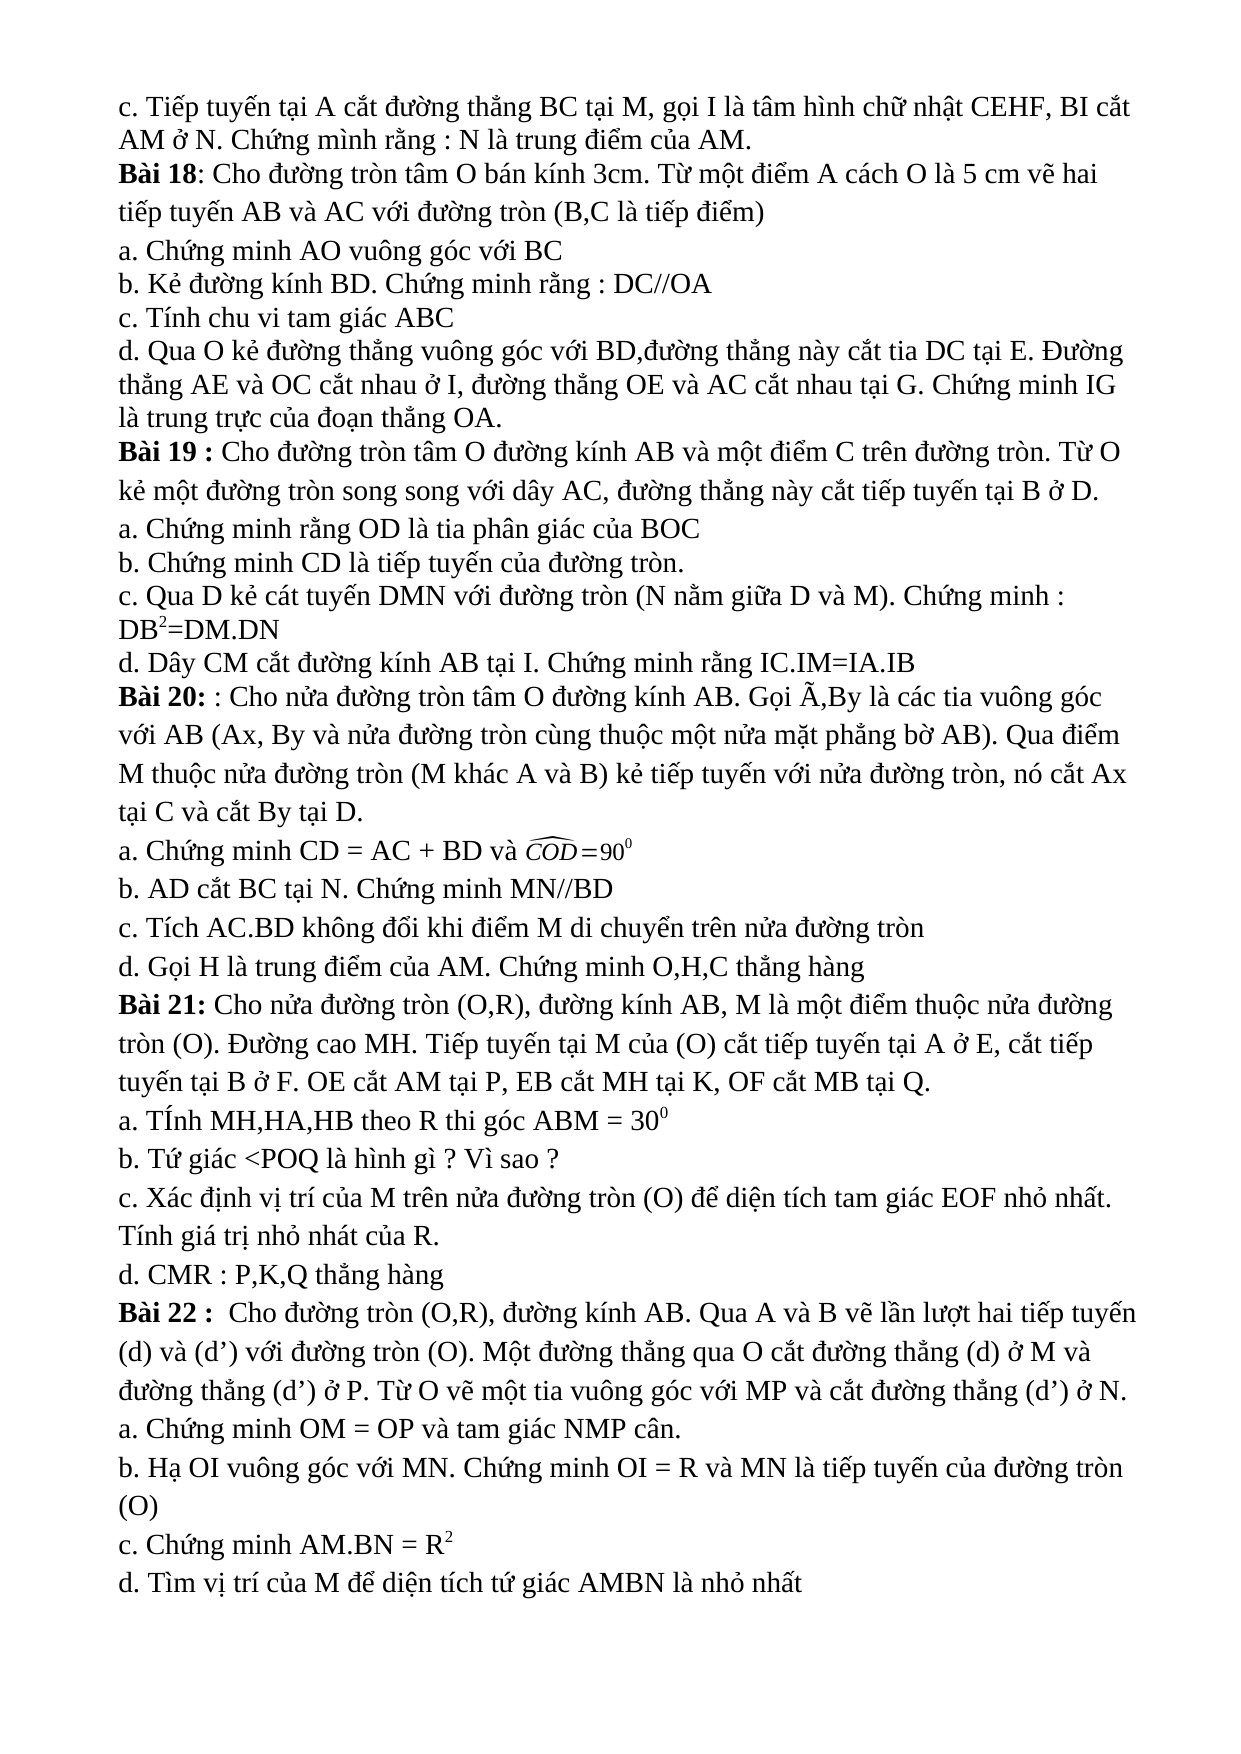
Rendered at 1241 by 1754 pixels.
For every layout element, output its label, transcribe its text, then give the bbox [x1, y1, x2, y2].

list CMR : P,K,Q thẳng hàng [118, 1257, 1137, 1291]
list Xác định vị trí của M trên nửa đường tròn (O) để diện tích tam giác EOF nhỏ nhất. Tính giá trị nhỏ nhát của R. [118, 1180, 1137, 1252]
list Tính chu vi tam giác ABC [118, 300, 1137, 333]
text Bài 18: Cho đường tròn tâm O bán kính 3cm. Từ một điểm A cách O là 5 cm vẽ hai tiếp tuyến AB và AC với đường tròn (B,C là tiếp điểm) [118, 156, 1137, 228]
text Bài 21: Cho nửa đường tròn (O,R), đường kính AB, M là một điểm thuộc nửa đường tròn (O). Đường cao MH. Tiếp tuyến tại M của (O) cắt tiếp tuyến tại A ở E, cắt tiếp tuyến tại B ở F. OE cắt AM tại P, EB cắt MH tại K, OF cắt MB tại Q. [118, 987, 1137, 1098]
list Chứng minh OM = OP và tam giác NMP cân. [118, 1411, 1137, 1445]
list Chứng minh CD = AC + BD và [118, 833, 1137, 867]
list Tìm vị trí của M để diện tích tứ giác AMBN là nhỏ nhất [118, 1565, 1137, 1599]
list Tiếp tuyến tại A cắt đường thẳng BC tại M, gọi I là tâm hình chữ nhật CEHF, BI cắt AM ở N. Chứng mình rằng : N là trung điểm của AM. [118, 89, 1137, 156]
list Tích AC.BD không đổi khi điểm M di chuyển trên nửa đường tròn [118, 910, 1137, 944]
list Chứng minh AO vuông góc với BC [118, 233, 1137, 266]
list Dây CM cắt đường kính AB tại I. Chứng minh rằng IC.IM=IA.IB [118, 645, 1137, 679]
text Bài 22 : Cho đường tròn (O,R), đường kính AB. Qua A và B vẽ lần lượt hai tiếp tuyến (d) và (d’) với đường tròn (O). Một đường thẳng qua O cắt đường thẳng (d) ở M và đường thẳng (d’) ở P. Từ O vẽ một tia vuông góc với MP và cắt đường thẳng (d’) ở N. [118, 1296, 1137, 1406]
list Qua D kẻ cát tuyến DMN với đường tròn (N nằm giữa D và M). Chứng minh : DB2=DM.DN [118, 578, 1137, 645]
list Qua O kẻ đường thẳng vuông góc với BD,đường thẳng này cắt tia DC tại E. Đường thẳng AE và OC cắt nhau ở I, đường thẳng OE và AC cắt nhau tại G. Chứng minh IG là trung trực của đoạn thẳng OA. [118, 333, 1137, 434]
list Hạ OI vuông góc với MN. Chứng minh OI = R và MN là tiếp tuyến của đường tròn (O) [118, 1450, 1137, 1522]
list Tứ giác <POQ là hình gì ? Vì sao ? [118, 1141, 1137, 1175]
list Chứng minh CD là tiếp tuyến của đường tròn. [118, 545, 1137, 578]
list AD cắt BC tại N. Chứng minh MN//BD [118, 872, 1137, 905]
list Chứng minh rằng OD là tia phân giác của BOC [118, 511, 1137, 545]
list TÍnh MH,HA,HB theo R thi góc ABM = 300 [118, 1103, 1137, 1136]
list Gọi H là trung điểm của AM. Chứng minh O,H,C thẳng hàng [118, 949, 1137, 982]
text Bài 19 : Cho đường tròn tâm O đường kính AB và một điểm C trên đường tròn. Từ O kẻ một đường tròn song song với dây AC, đường thẳng này cắt tiếp tuyến tại B ở D. [118, 434, 1137, 506]
list Kẻ đường kính BD. Chứng minh rằng : DC//OA [118, 266, 1137, 300]
list Chứng minh AM.BN = R2 [118, 1527, 1137, 1560]
text Bài 20: : Cho nửa đường tròn tâm O đường kính AB. Gọi Ã,By là các tia vuông góc với AB (Ax, By và nửa đường tròn cùng thuộc một nửa mặt phẳng bờ AB). Qua điểm M thuộc nửa đường tròn (M khác A và B) kẻ tiếp tuyến với nửa đường tròn, nó cắt Ax tại C và cắt By tại D. [118, 679, 1137, 828]
